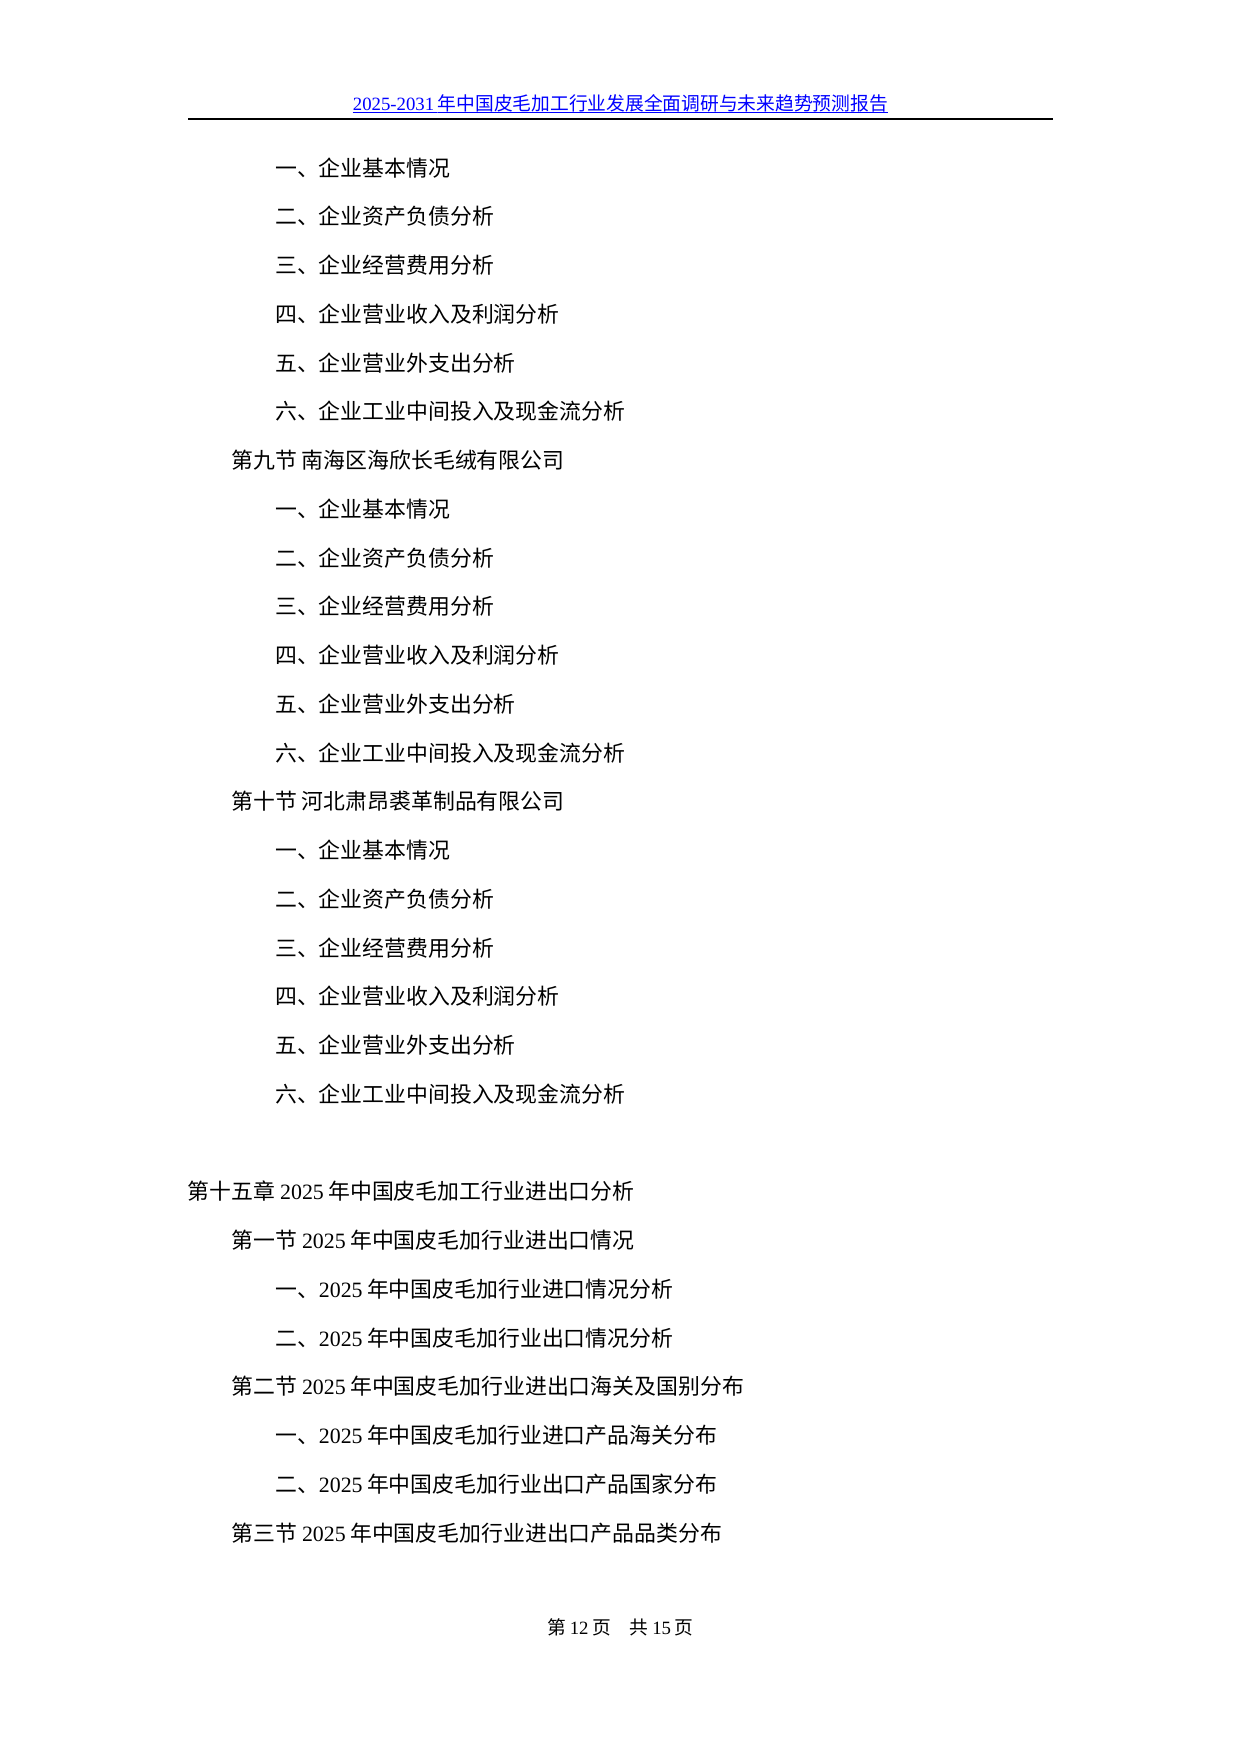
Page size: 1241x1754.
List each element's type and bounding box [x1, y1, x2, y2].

text [187, 150, 1053, 1548]
